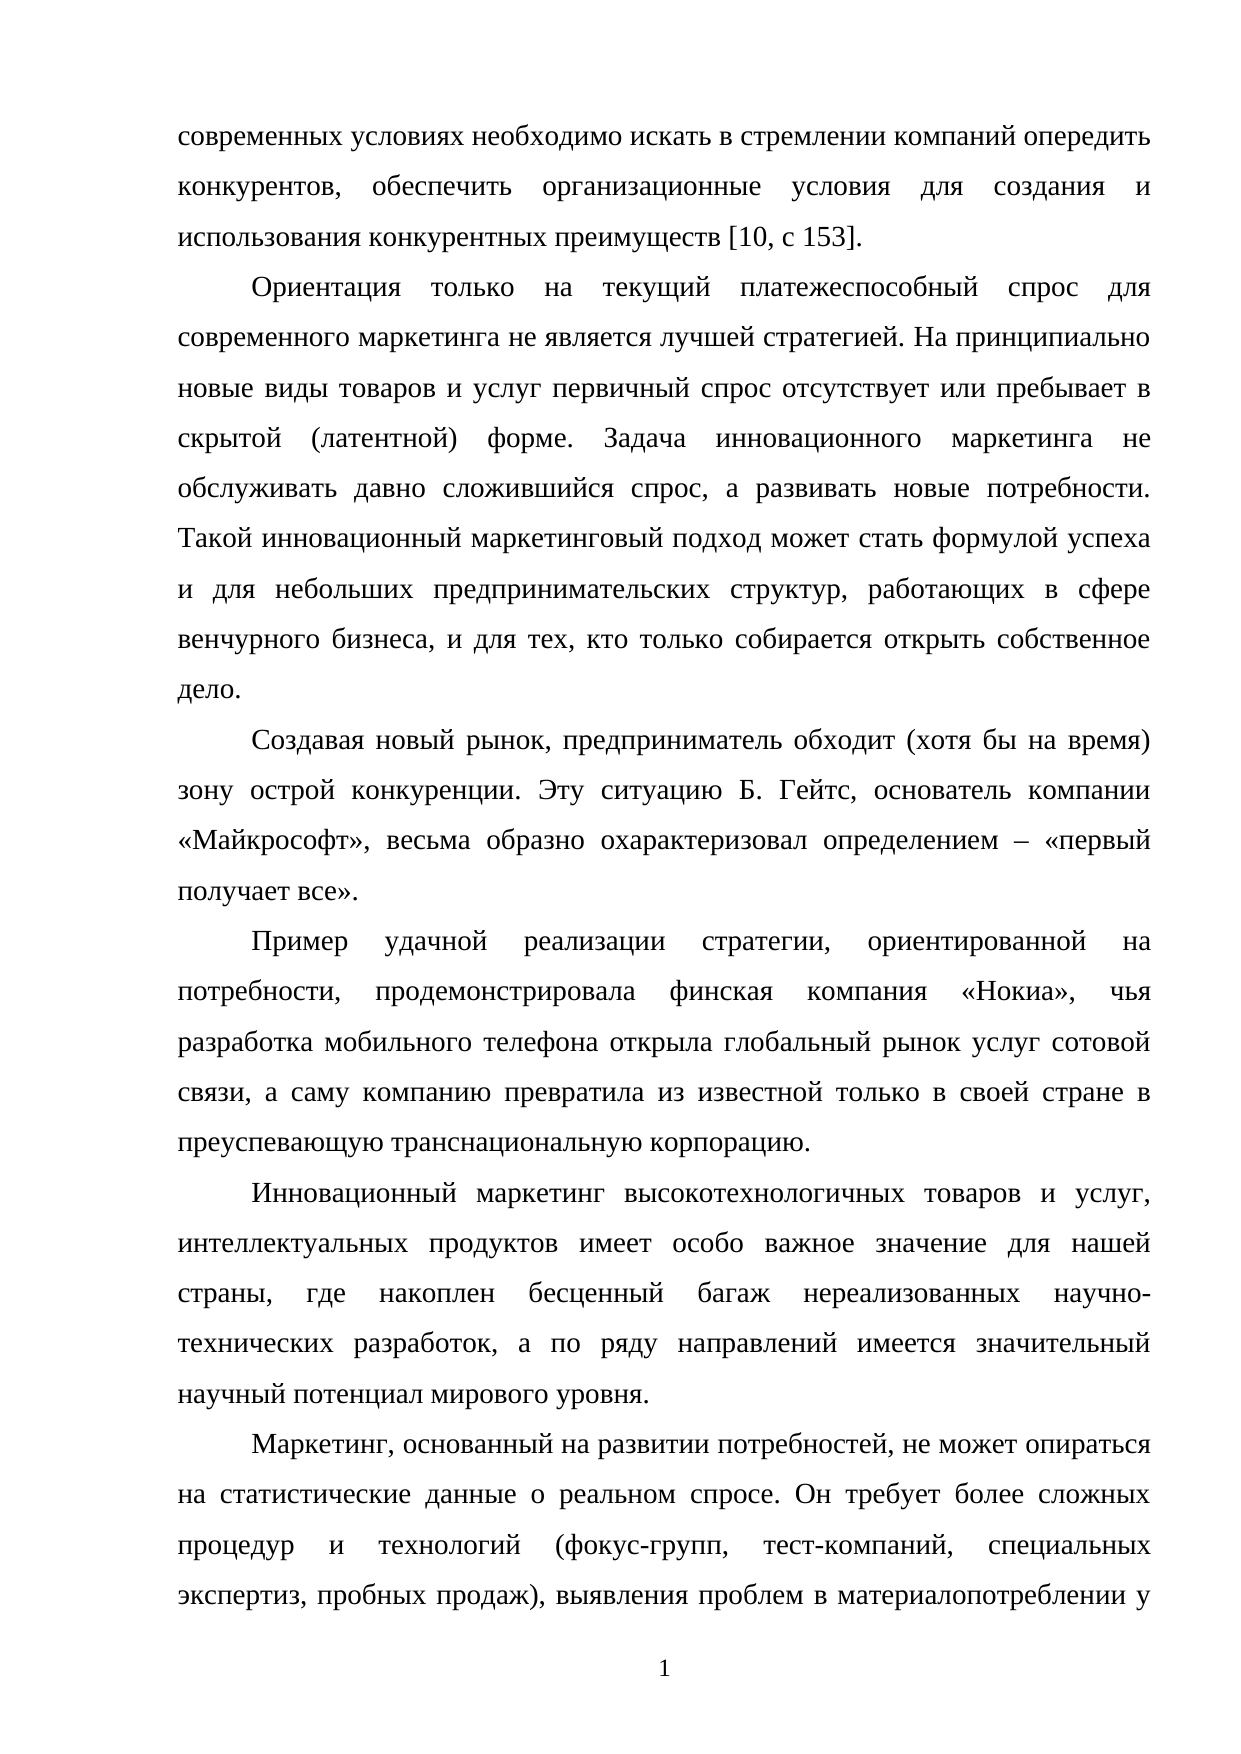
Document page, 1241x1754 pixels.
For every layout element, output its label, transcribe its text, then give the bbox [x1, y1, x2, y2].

text Создавая новый рынок, предприниматель обходит (хотя бы на время) зону острой конкуренции. Эту ситуацию Б. Гейтс, основатель компании «Майкрософт», весьма образно охарактеризовал определением – «первый получает все». [177, 722, 1152, 906]
text Пример удачной реализации стратегии, ориентированной на потребности, продемонстрировала финская компания «Нокиа», чья разработка мобильного телефона открыла глобальный рынок услуг сотовой связи, а саму компанию превратила из известной только в своей стране в преуспевающую транснациональную корпорацию. [177, 923, 1152, 1158]
text Инновационный маркетинг высокотехнологичных товаров и услуг, интеллектуальных продуктов имеет особо важное значение для нашей страны, где накоплен бесценный багаж нереализованных научно-технических разработок, а по ряду направлений имеется значительный научный потенциал мирового уровня. [177, 1175, 1152, 1409]
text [177, 118, 1152, 252]
text Ориентация только на текущий платежеспособный спрос для современного маркетинга не является лучшей стратегией. На принципиально новые виды товаров и услуг первичный спрос отсутствует или пребывает в скрытой (латентной) форме. Задача инновационного маркетинга не обслуживать давно сложившийся спрос, а развивать новые потребности. Такой инновационный маркетинговый подход может стать формулой успеха и для небольших предпринимательских структур, работающих в сфере венчурного бизнеса, и для тех, кто только собирается открыть собственное дело. [177, 269, 1152, 705]
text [177, 1426, 1152, 1611]
